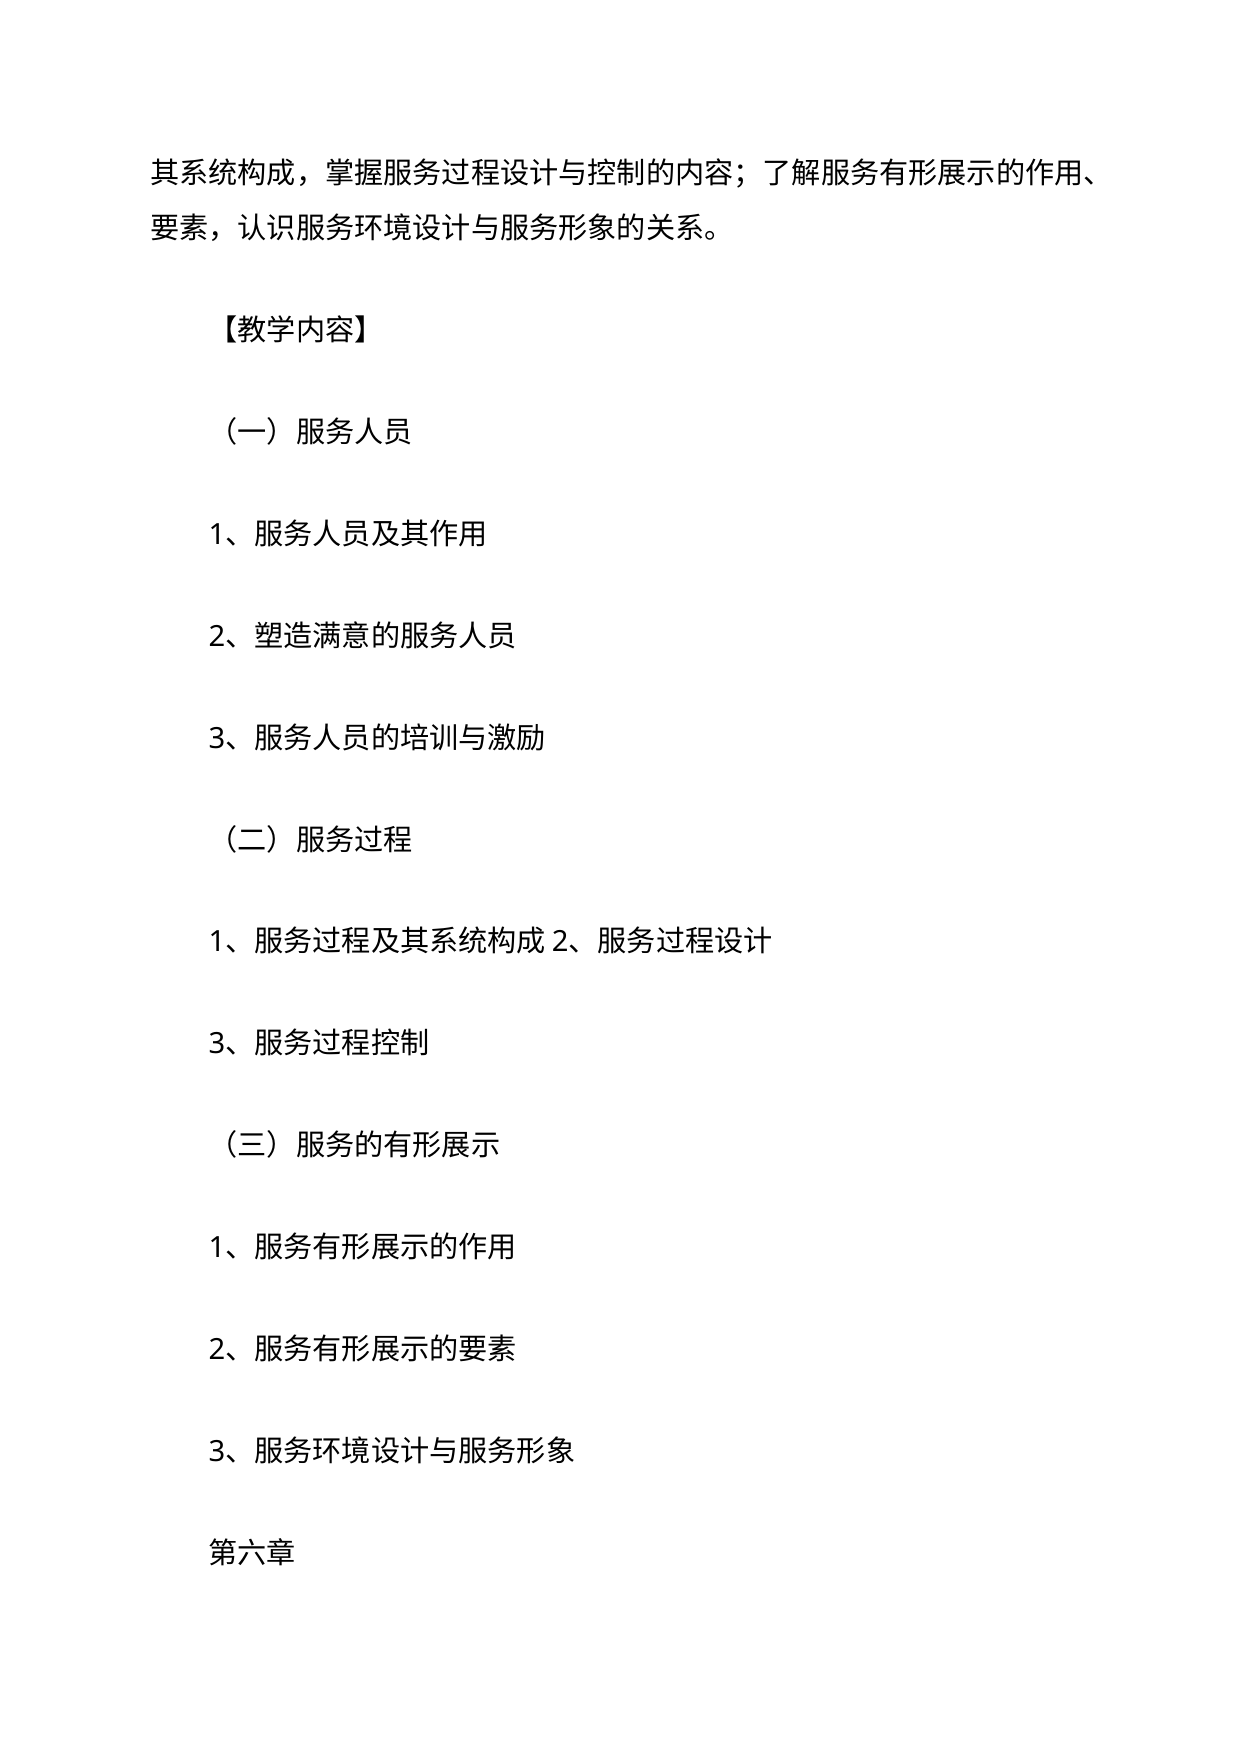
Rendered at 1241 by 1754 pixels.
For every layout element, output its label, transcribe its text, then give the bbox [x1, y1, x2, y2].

text （三）服务的有形展示 [150, 1122, 1090, 1164]
text 1、服务有形展示的作用 [150, 1224, 1090, 1266]
text 第六章 [150, 1529, 1090, 1572]
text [150, 150, 1090, 247]
text 3、服务人员的培训与激励 [150, 714, 1090, 757]
text （二）服务过程 [150, 816, 1090, 858]
text 1、服务过程及其系统构成2、服务过程设计 [150, 918, 1090, 960]
text （一）服务人员 [150, 408, 1090, 451]
text 3、服务环境设计与服务形象 [150, 1428, 1090, 1470]
text 3、服务过程控制 [150, 1020, 1090, 1062]
text 2、服务有形展示的要素 [150, 1326, 1090, 1368]
text 2、塑造满意的服务人员 [150, 612, 1090, 654]
text 【教学内容】 [150, 307, 1090, 349]
text 1、服务人员及其作用 [150, 510, 1090, 553]
